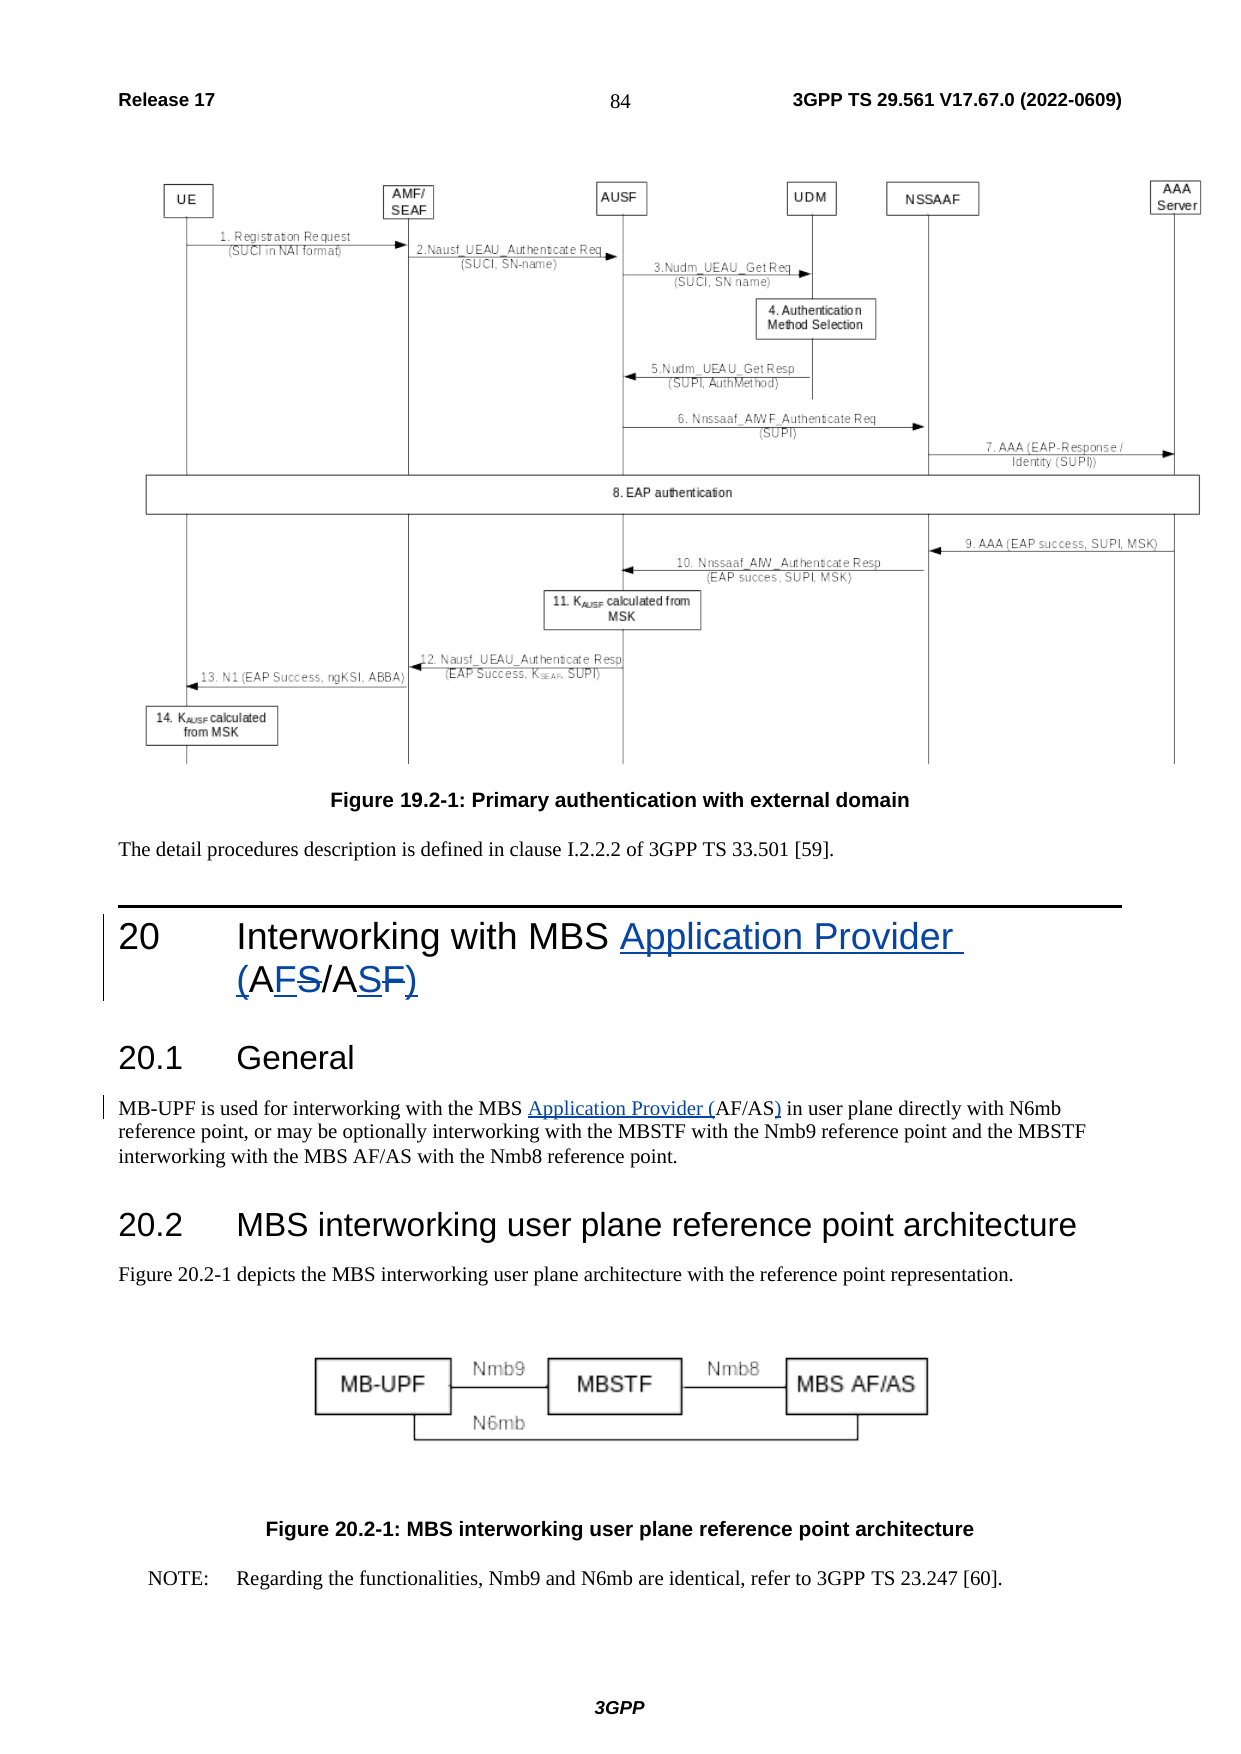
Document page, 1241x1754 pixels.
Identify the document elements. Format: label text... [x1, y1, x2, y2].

subtitle 20.1 General [118, 1038, 1122, 1077]
text Figure 20.2-1: MBS interworking user plane reference point architecture [118, 1517, 1122, 1541]
subtitle 20 Interworking with MBS A/A [118, 908, 1122, 1001]
subtitle 20.2 MBS interworking user plane reference point architecture [118, 1205, 1122, 1243]
text MB-UPF is used for interworking with the MBS AF/AS in user plane directly with N6mb reference point, or may be optionally interworking with the MBSTF with the Nmb9 reference point and the MBSTF interworking with the MBS AF/AS with the Nmb8 reference point. [118, 1095, 1122, 1168]
text The detail procedures description is defined in clause I.2.2.2 of 3GPP TS 33.501 [59]. [118, 837, 1122, 861]
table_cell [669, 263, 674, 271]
text NOTE: Regarding the functionalities, Nmb9 and N6mb are identical, refer to 3GPP TS 23.247 [60]. [148, 1566, 1122, 1590]
text Figure 20.2-1 depicts the MBS interworking user plane architecture with the reference point representation. [118, 1262, 1122, 1286]
text Figure 19.2-1: Primary authentication with external domain [118, 147, 1122, 812]
